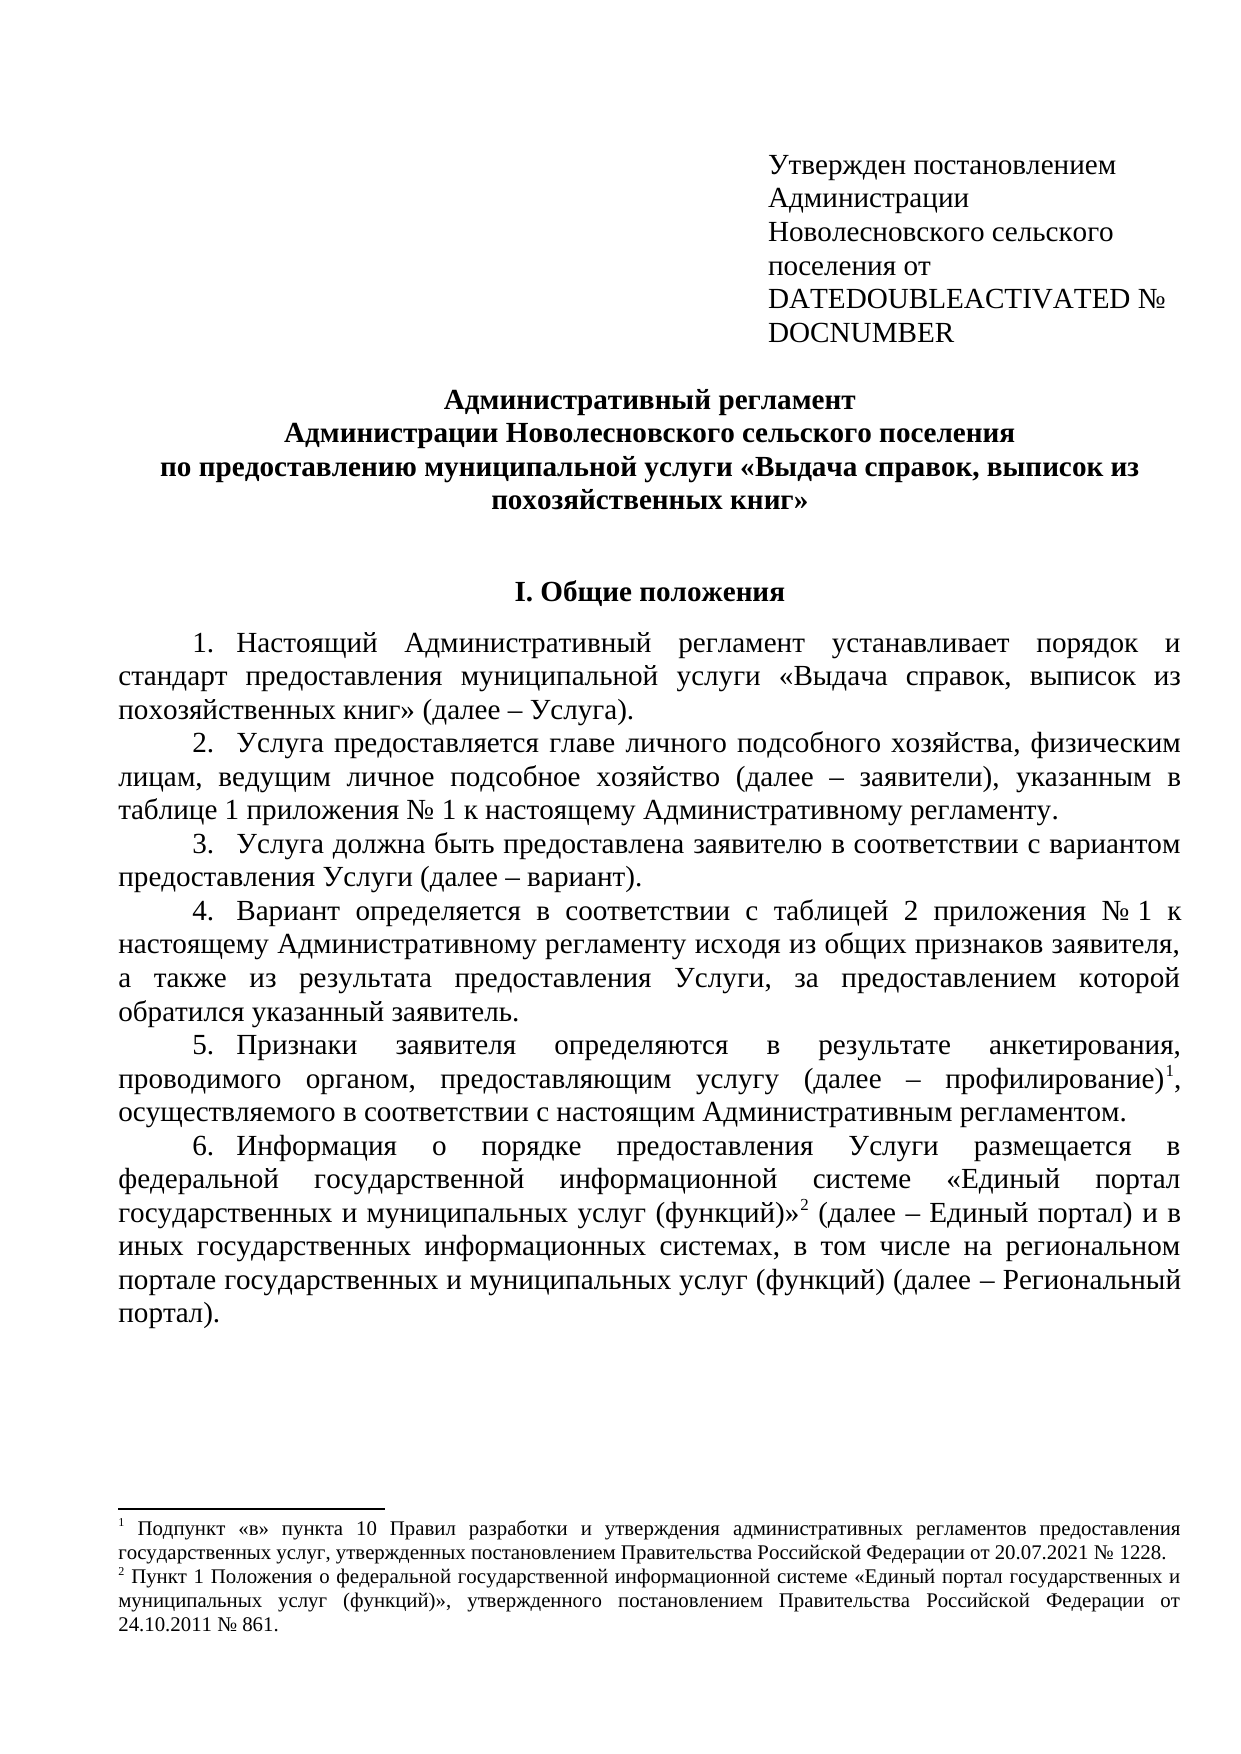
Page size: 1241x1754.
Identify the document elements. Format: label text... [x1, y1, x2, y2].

list Информация о порядке предоставления Услуги размещается в федеральной государственной информационной системе «Единый портал государственных и муниципальных услуг (функций)» (далее – Единый портал) и в иных государственных информационных системах, в том числе на региональном портале государственных и муниципальных услуг (функций) (далее – Региональный портал). [118, 1128, 1181, 1329]
list Признаки заявителя определяются в результате анкетирования, проводимого органом, предоставляющим услугу (далее – профилирование), осуществляемого в соответствии с настоящим Административным регламентом. [118, 1027, 1181, 1128]
list Услуга должна быть предоставлена заявителю в соответствии с вариантом предоставления Услуги (далее – вариант). [118, 826, 1181, 893]
list Услуга предоставляется главе личного подсобного хозяйства, физическим лицам, ведущим личное подсобное хозяйство (далее – заявители), указанным в таблице 1 приложения № 1 к настоящему Административному регламенту. [118, 725, 1181, 826]
text Административный регламент [118, 382, 1181, 415]
text Утвержден постановлением Администрации Новолесновского сельского поселения от DATEDOUBLEACTIVATED № DOCNUMBER [768, 147, 1181, 348]
list Настоящий Административный регламент устанавливает порядок и стандарт предоставления муниципальной услуги «Выдача справок, выписок из похозяйственных книг» (далее – Услуга). [118, 625, 1181, 725]
text Администрации Новолесновского сельского поселения по предоставлению муниципальной услуги «Выдача справок, выписок из похозяйственных книг» [118, 415, 1181, 516]
text I. Общие положения [118, 574, 1181, 608]
list Вариант определяется в соответствии с таблицей 2 приложения № 1 к настоящему Административному регламенту исходя из общих признаков заявителя, а также из результата предоставления Услуги, за предоставлением которой обратился указанный заявитель. [118, 893, 1181, 1027]
